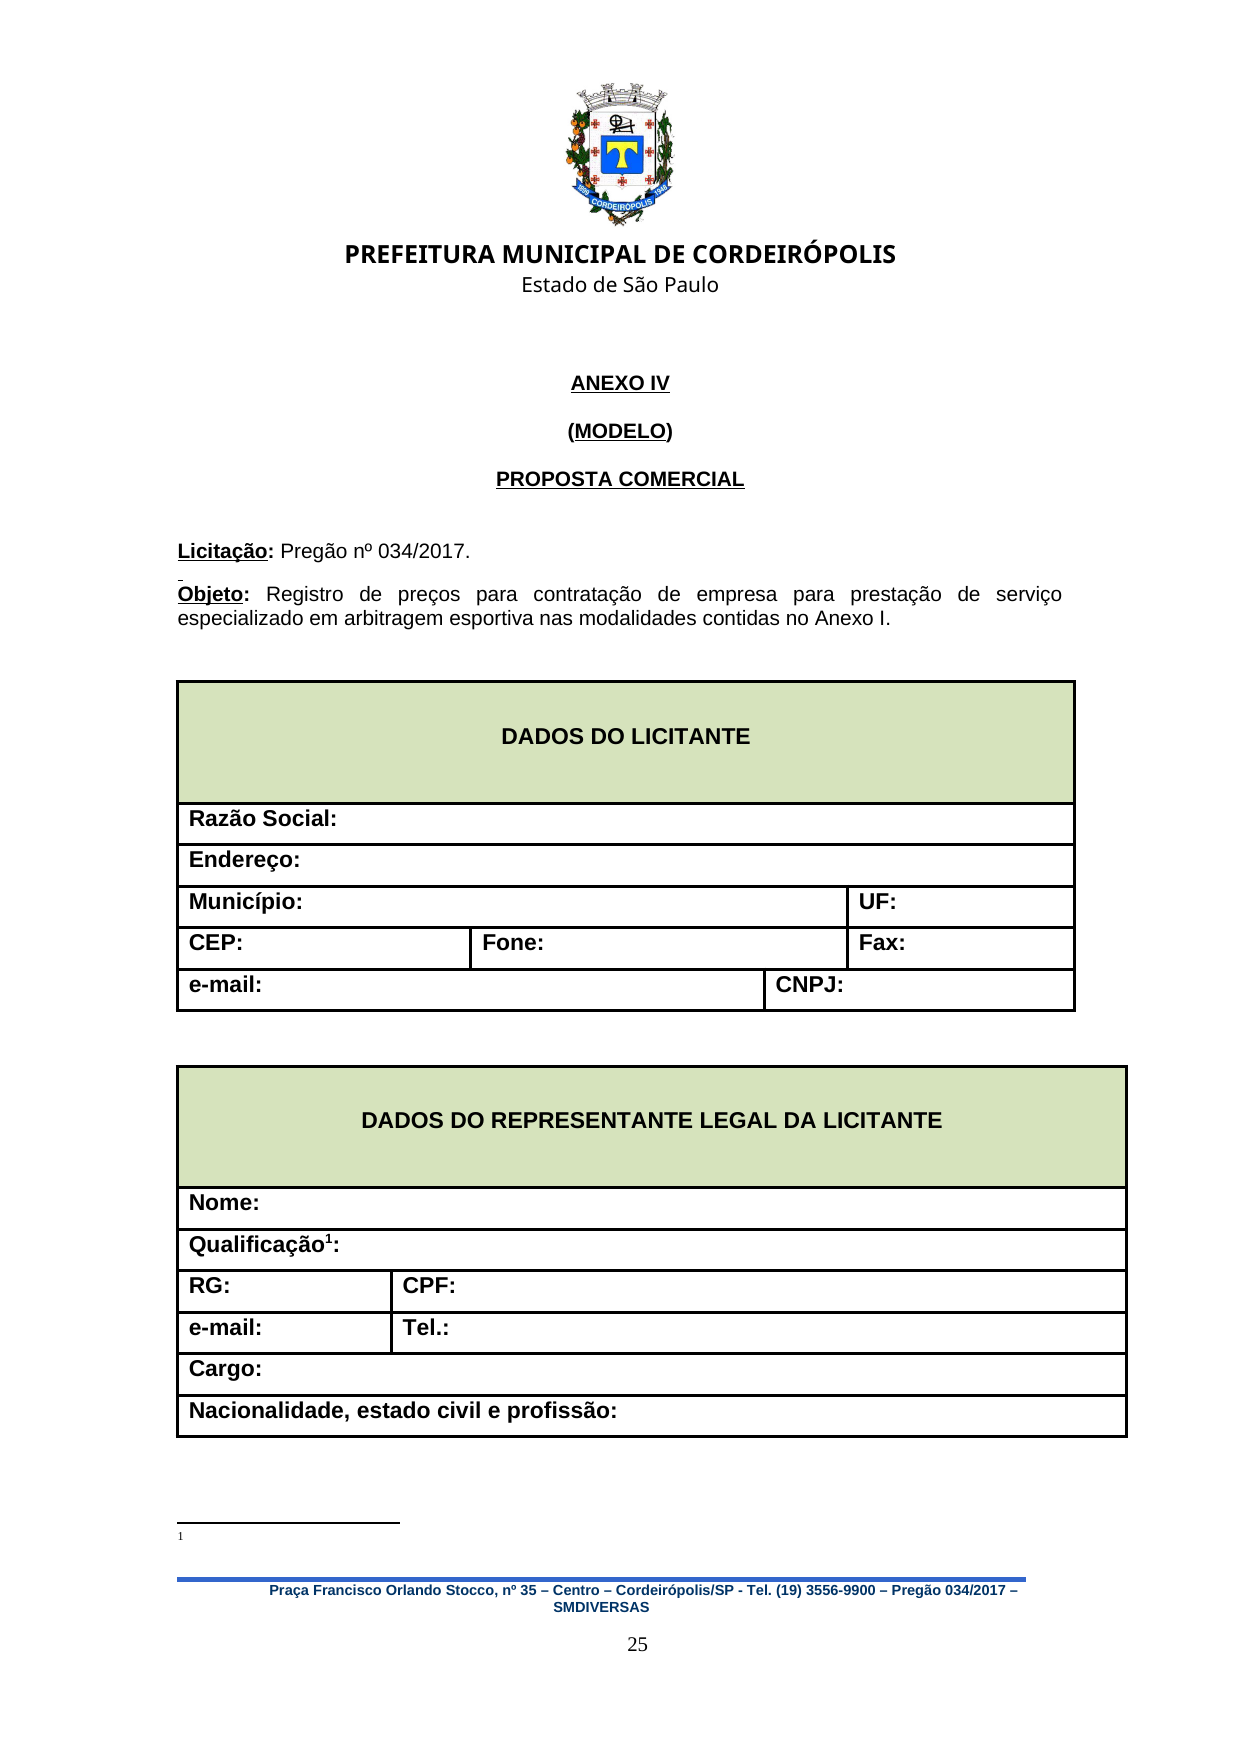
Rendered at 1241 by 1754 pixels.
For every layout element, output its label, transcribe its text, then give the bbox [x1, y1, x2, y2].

text Licitação: Pregão nº 034/2017. [177, 539, 1063, 563]
table_cell Qualificação: [179, 1231, 1125, 1269]
title PROPOSTA COMERCIAL [177, 467, 1063, 491]
table_cell RG: [179, 1272, 390, 1311]
title Objeto: Registro de preços para contratação de empresa para prestação de serviço especializado em arbitragem esportiva nas modalidades contidas no Anexo I. [177, 582, 1063, 630]
table_cell CEP: [179, 929, 469, 967]
table_cell Fax: [849, 929, 1073, 967]
table_cell Tel.: [393, 1314, 1125, 1352]
text (MODELO) [177, 419, 1063, 443]
table_cell Cargo: [179, 1355, 1125, 1393]
table_cell Razão Social: [179, 805, 1073, 843]
table_cell Município: [179, 888, 846, 926]
table_cell Fone: [472, 929, 846, 967]
table_header DADOS DO REPRESENTANTE LEGAL DA LICITANTE [179, 1068, 1125, 1186]
table_cell UF: [849, 888, 1073, 926]
table_cell Nacionalidade, estado civil e profissão: [179, 1397, 1125, 1435]
text ANEXO IV [177, 371, 1063, 395]
picture [559, 73, 682, 237]
table_cell Nome: [179, 1189, 1125, 1228]
table_cell CPF: [393, 1272, 1125, 1311]
table_cell e-mail: [179, 1314, 390, 1352]
table_cell Endereço: [179, 846, 1073, 884]
table_cell e-mail: [179, 971, 763, 1009]
table_cell CNPJ: [766, 971, 1073, 1009]
table_header DADOS DO LICITANTE [179, 683, 1073, 802]
